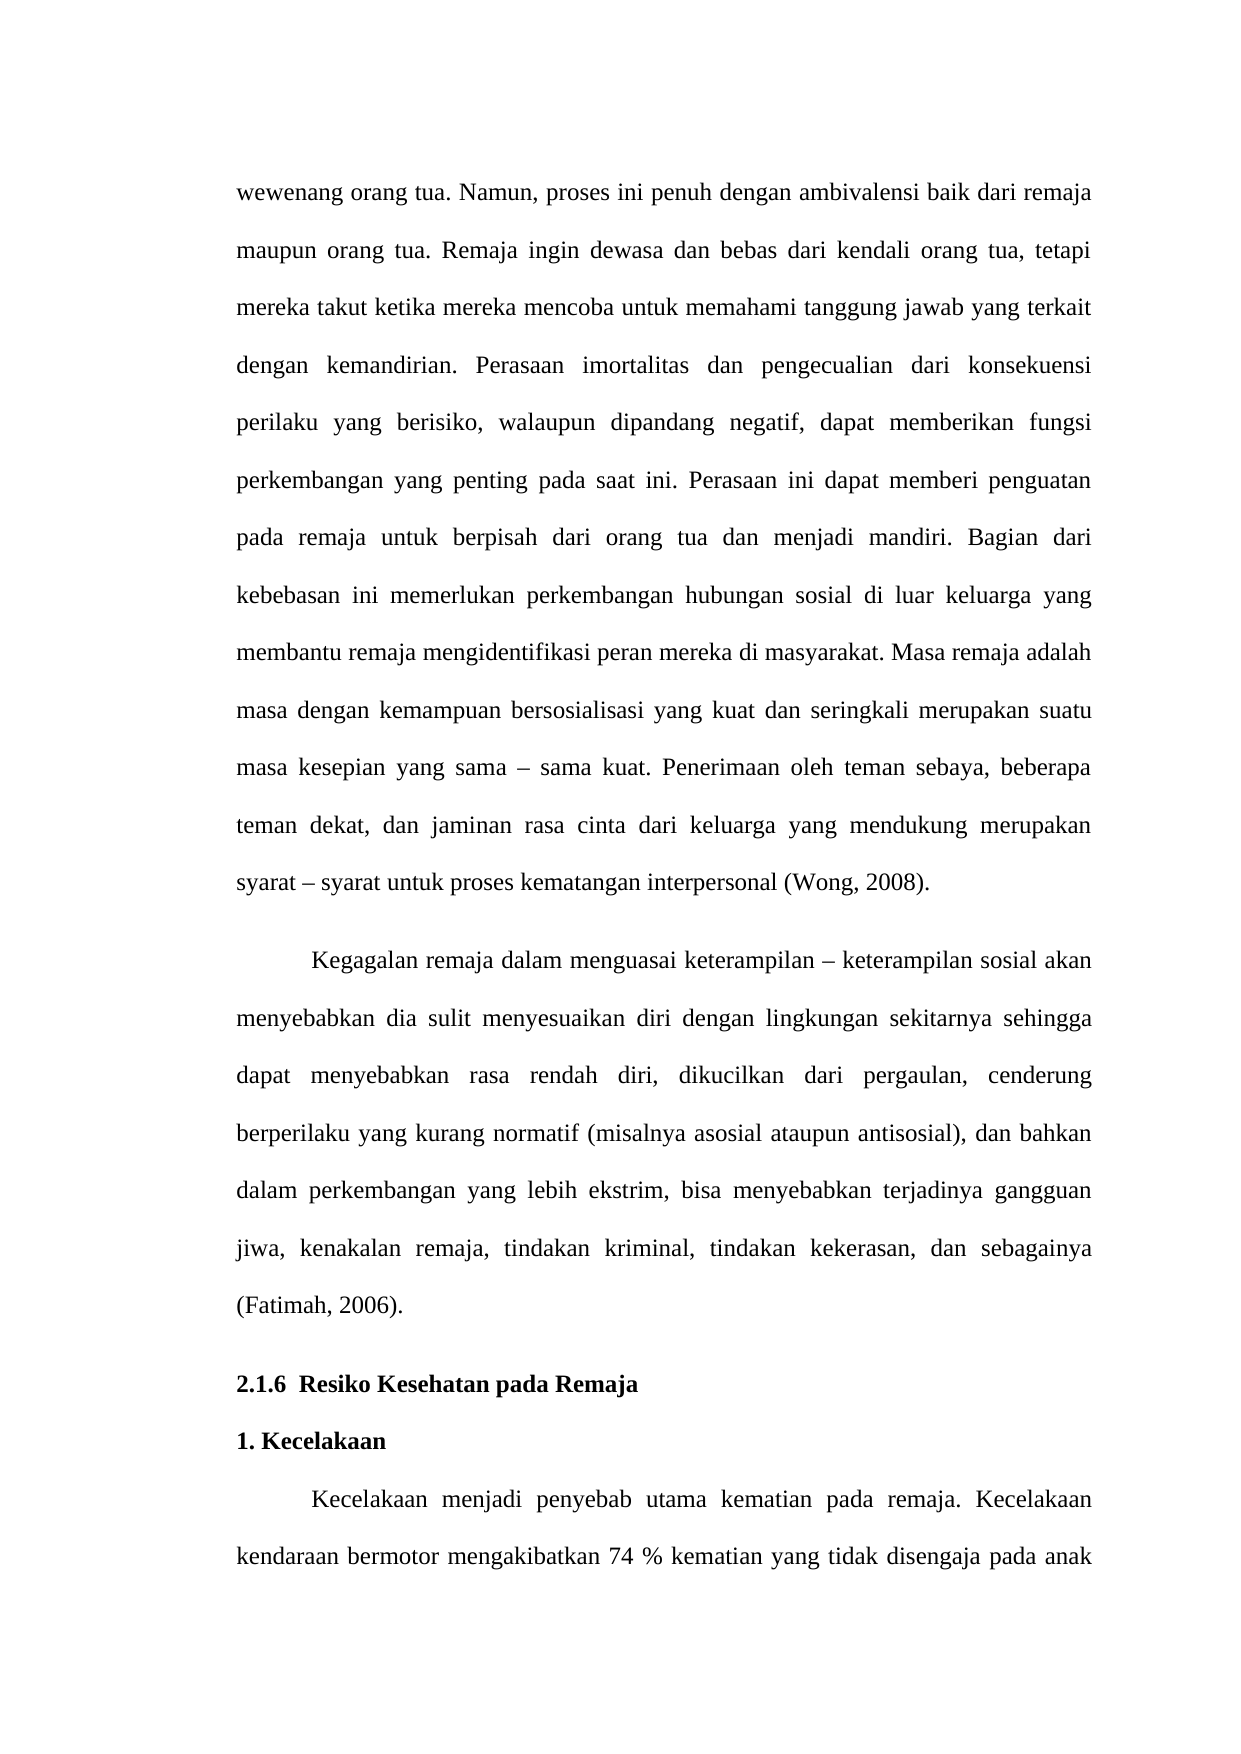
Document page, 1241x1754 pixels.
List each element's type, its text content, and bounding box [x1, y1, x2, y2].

list 2.1.6 Resiko Kesehatan pada Remaja [236, 1369, 1092, 1398]
text Kegagalan remaja dalam menguasai keterampilan – keterampilan sosial akan menyebabkan dia sulit menyesuaikan diri dengan lingkungan sekitarnya sehingga dapat menyebabkan rasa rendah diri, dikucilkan dari pergaulan, cenderung berperilaku yang kurang normatif (misalnya asosial ataupun antisosial), dan bahkan dalam perkembangan yang lebih ekstrim, bisa menyebabkan terjadinya gangguan jiwa, kenakalan remaja, tindakan kriminal, tindakan kekerasan, dan sebagainya (Fatimah, 2006). [236, 946, 1092, 1319]
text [236, 177, 1092, 896]
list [236, 1484, 1092, 1570]
list 1. Kecelakaan [236, 1426, 1092, 1455]
